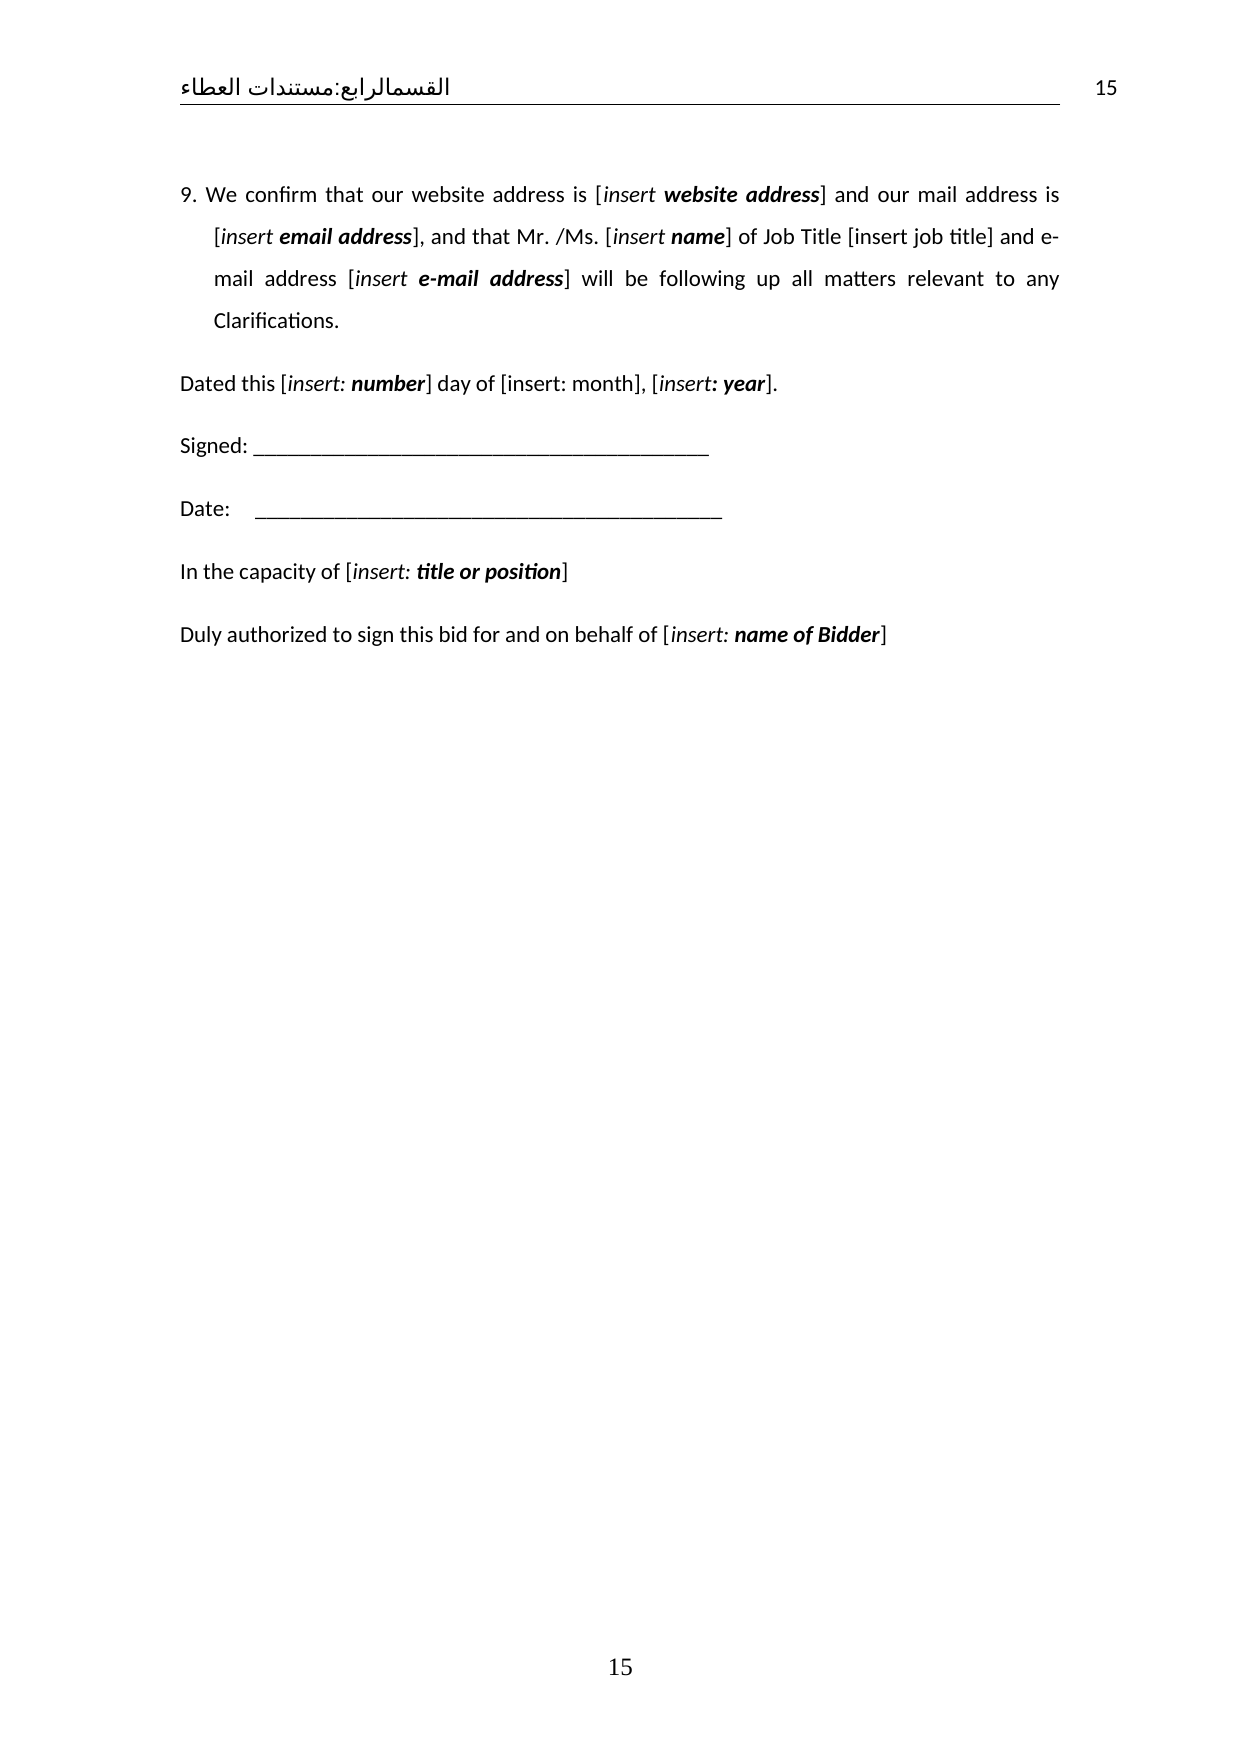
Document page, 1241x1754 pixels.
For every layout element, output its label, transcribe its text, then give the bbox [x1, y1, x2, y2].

text Duly authorized to sign this bid for and on behalf of [insert: name of Bidder] [180, 620, 1060, 648]
text Signed: ________________________________________ [180, 432, 1060, 459]
text Date: _________________________________________ [180, 494, 1060, 522]
text Dated this [insert: number] day of [insert: month], [insert: year]. [180, 369, 1060, 397]
text In the capacity of [insert: title or position] [180, 557, 1060, 585]
text 9. We confirm that our website address is [insert website address] and our mail address is [insert email address], and that Mr. /Ms. [insert name] of Job Title [insert job title] and e-mail address [insert e-mail address] will be following up all matters relevant to any Clarifications. [180, 180, 1060, 334]
